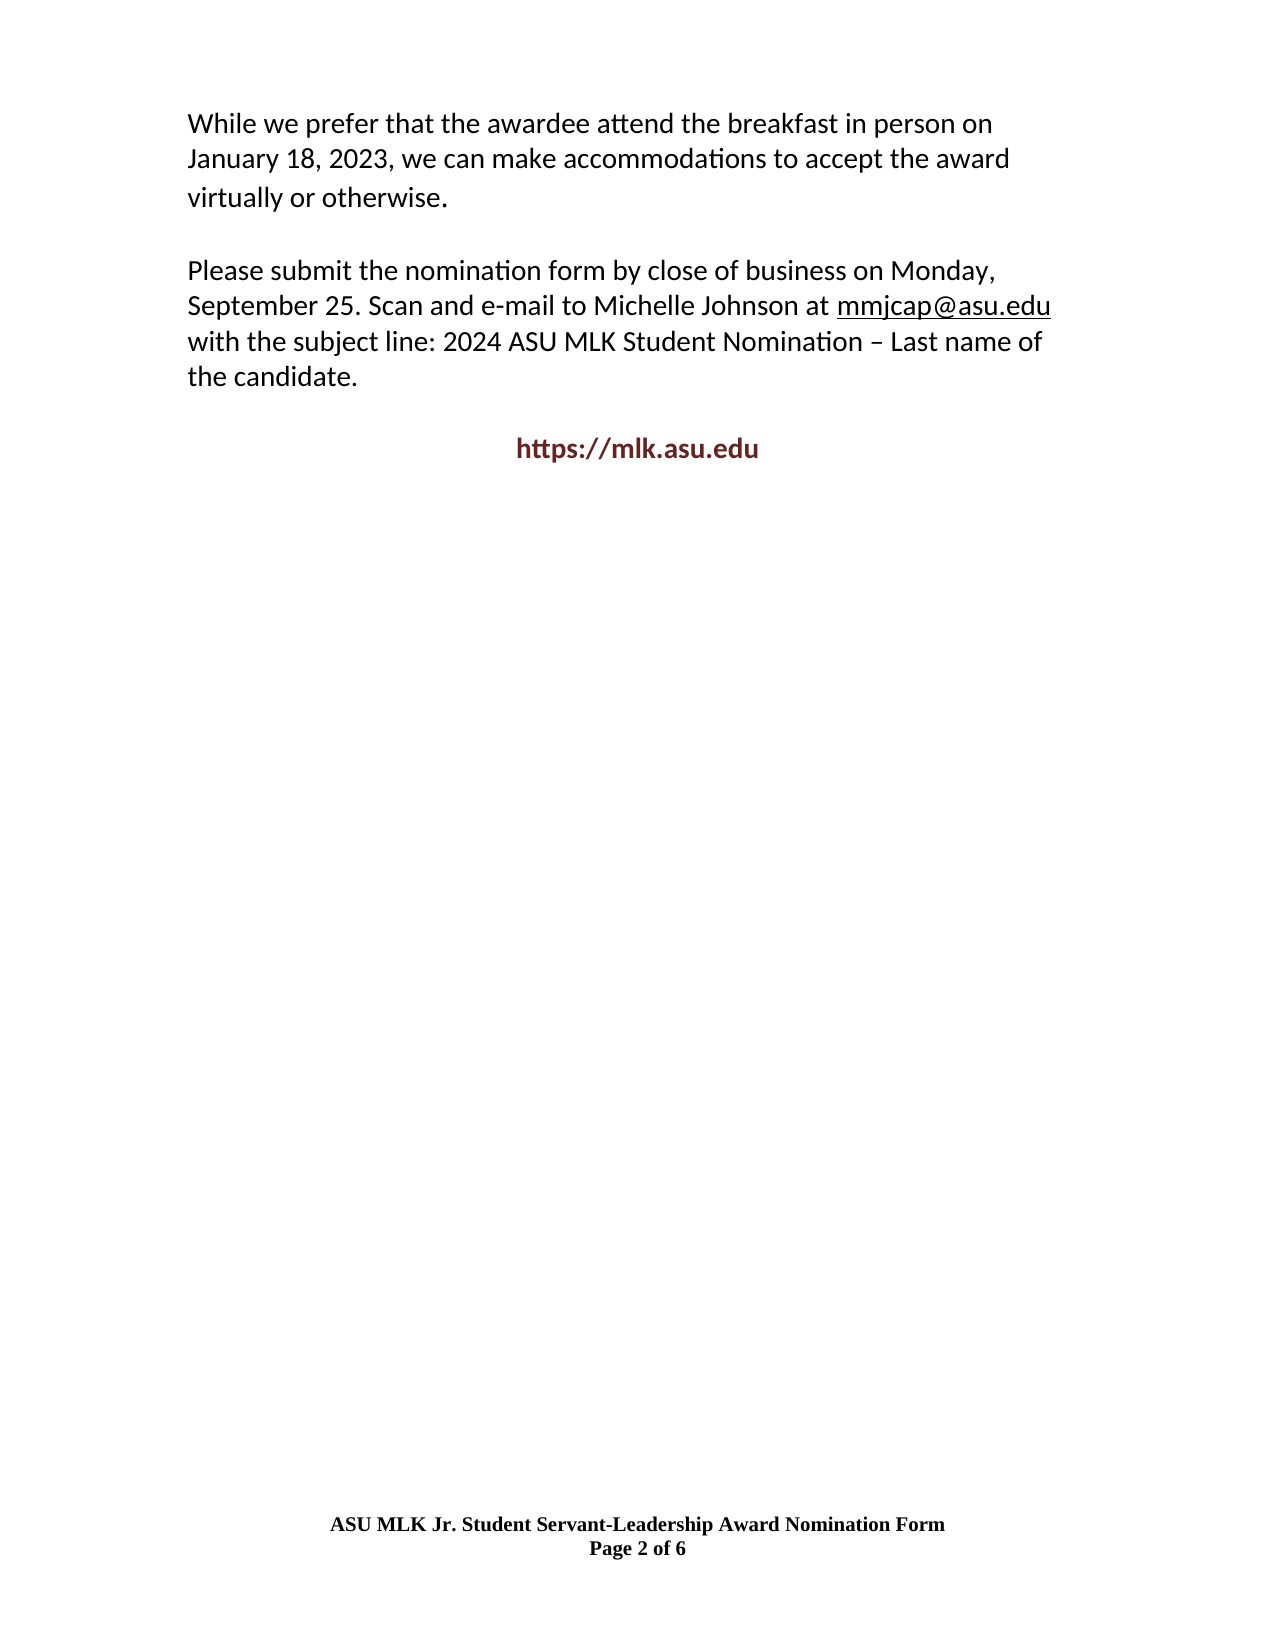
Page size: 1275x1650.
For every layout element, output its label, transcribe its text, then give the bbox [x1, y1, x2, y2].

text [187, 105, 1087, 216]
title Please submit the nomination form by close of business on Monday, September 25. Scan and e-mail to Michelle Johnson at mmjcap@asu.edu with the subject line: 2024 ASU MLK Student Nomination – Last name of the candidate. [187, 252, 1087, 394]
text https://mlk.asu.edu [187, 430, 1087, 465]
